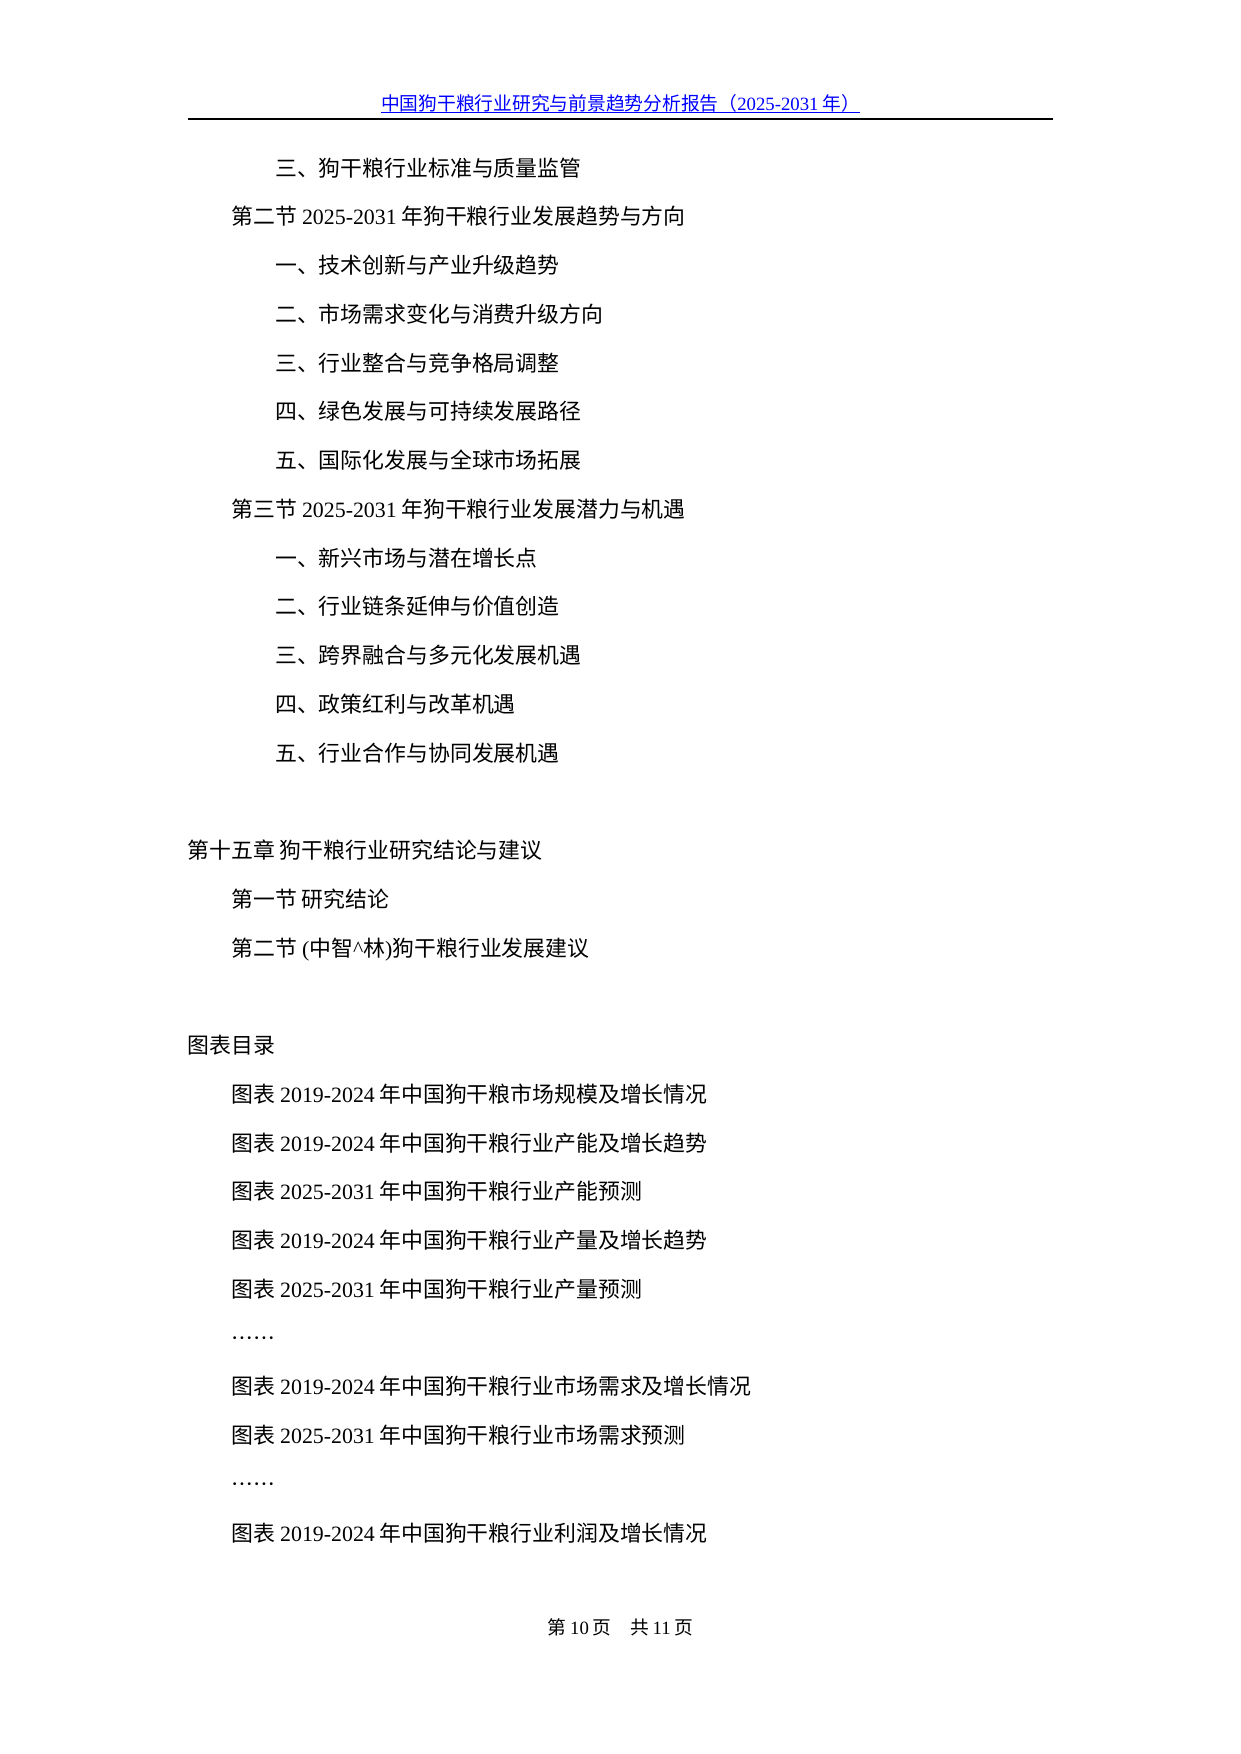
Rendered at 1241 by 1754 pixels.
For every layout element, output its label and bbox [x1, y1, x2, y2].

text [187, 150, 1053, 1548]
